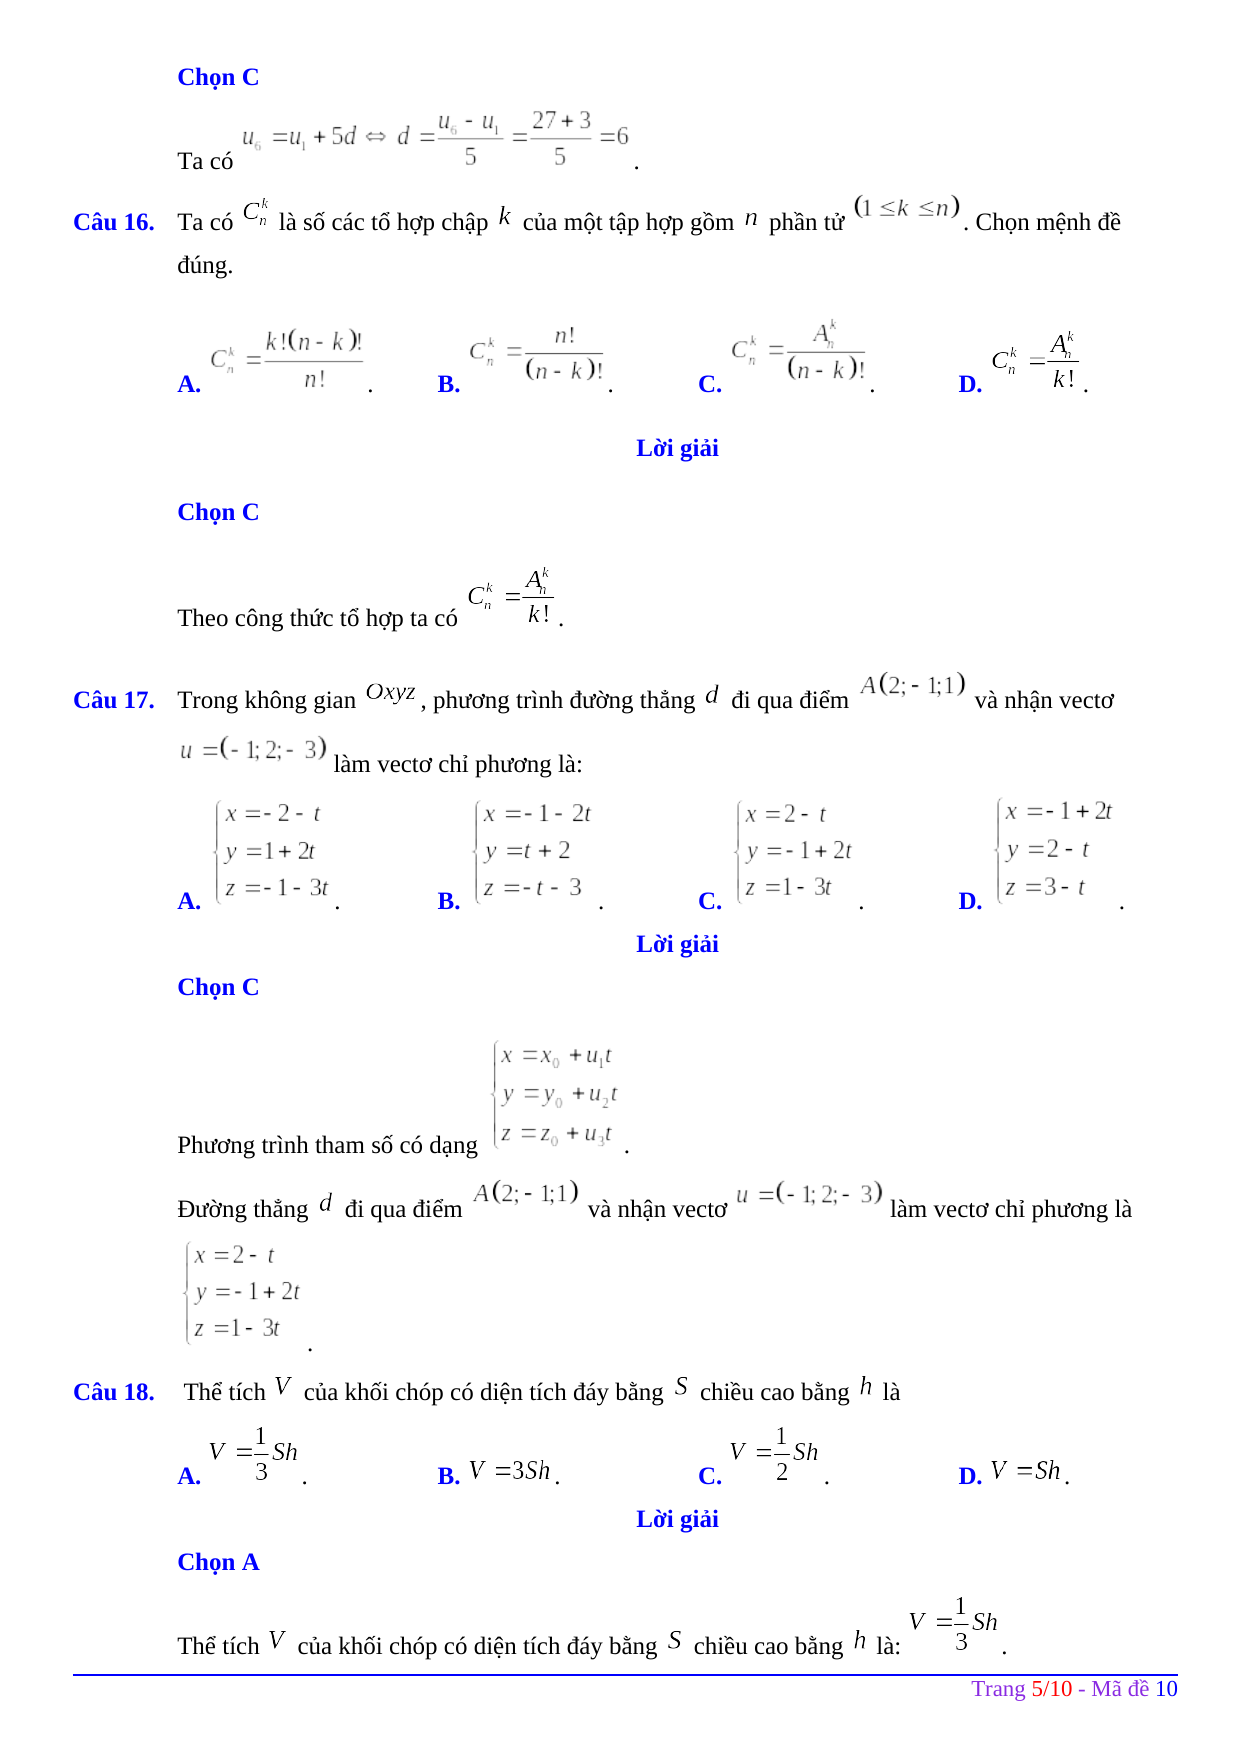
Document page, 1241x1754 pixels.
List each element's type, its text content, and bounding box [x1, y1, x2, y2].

list Chọn C [177, 972, 1178, 1001]
list Chọn C [177, 497, 1178, 525]
list Câu 16. Ta có là số các tổ hợp chập của một tập hợp gồm phần tử . Chọn mệnh đề đúng. [73, 189, 1178, 279]
text Ta có . [177, 106, 1178, 175]
list Theo công thức tổ hợp ta có . [177, 561, 1178, 632]
text A. . B. . C. . D. . [73, 1420, 1178, 1490]
text Lời giải [177, 929, 1178, 958]
text Đường thẳng đi qua điểm và nhận vectơ làm vectơ chỉ phương là . [177, 1173, 1178, 1356]
list Lời giải [177, 433, 1178, 461]
text Phương trình tham số có dạng . [177, 1036, 1178, 1159]
list A. . B. . C. . D. . [73, 314, 1178, 397]
text Chọn A [177, 1547, 1178, 1576]
text Lời giải [177, 1504, 1178, 1533]
text Chọn C [177, 62, 1178, 91]
text A. . B. . C. . D. . [73, 792, 1178, 915]
text Thể tích của khối chóp có diện tích đáy bằng chiều cao bằng là: . [177, 1590, 1178, 1660]
text Câu 18. Thể tích của khối chóp có diện tích đáy bằng chiều cao bằng là [73, 1371, 1178, 1406]
text Câu 17. Trong không gian , phương trình đường thẳng đi qua điểm và nhận vectơ làm vectơ chỉ phương là: [73, 667, 1178, 778]
